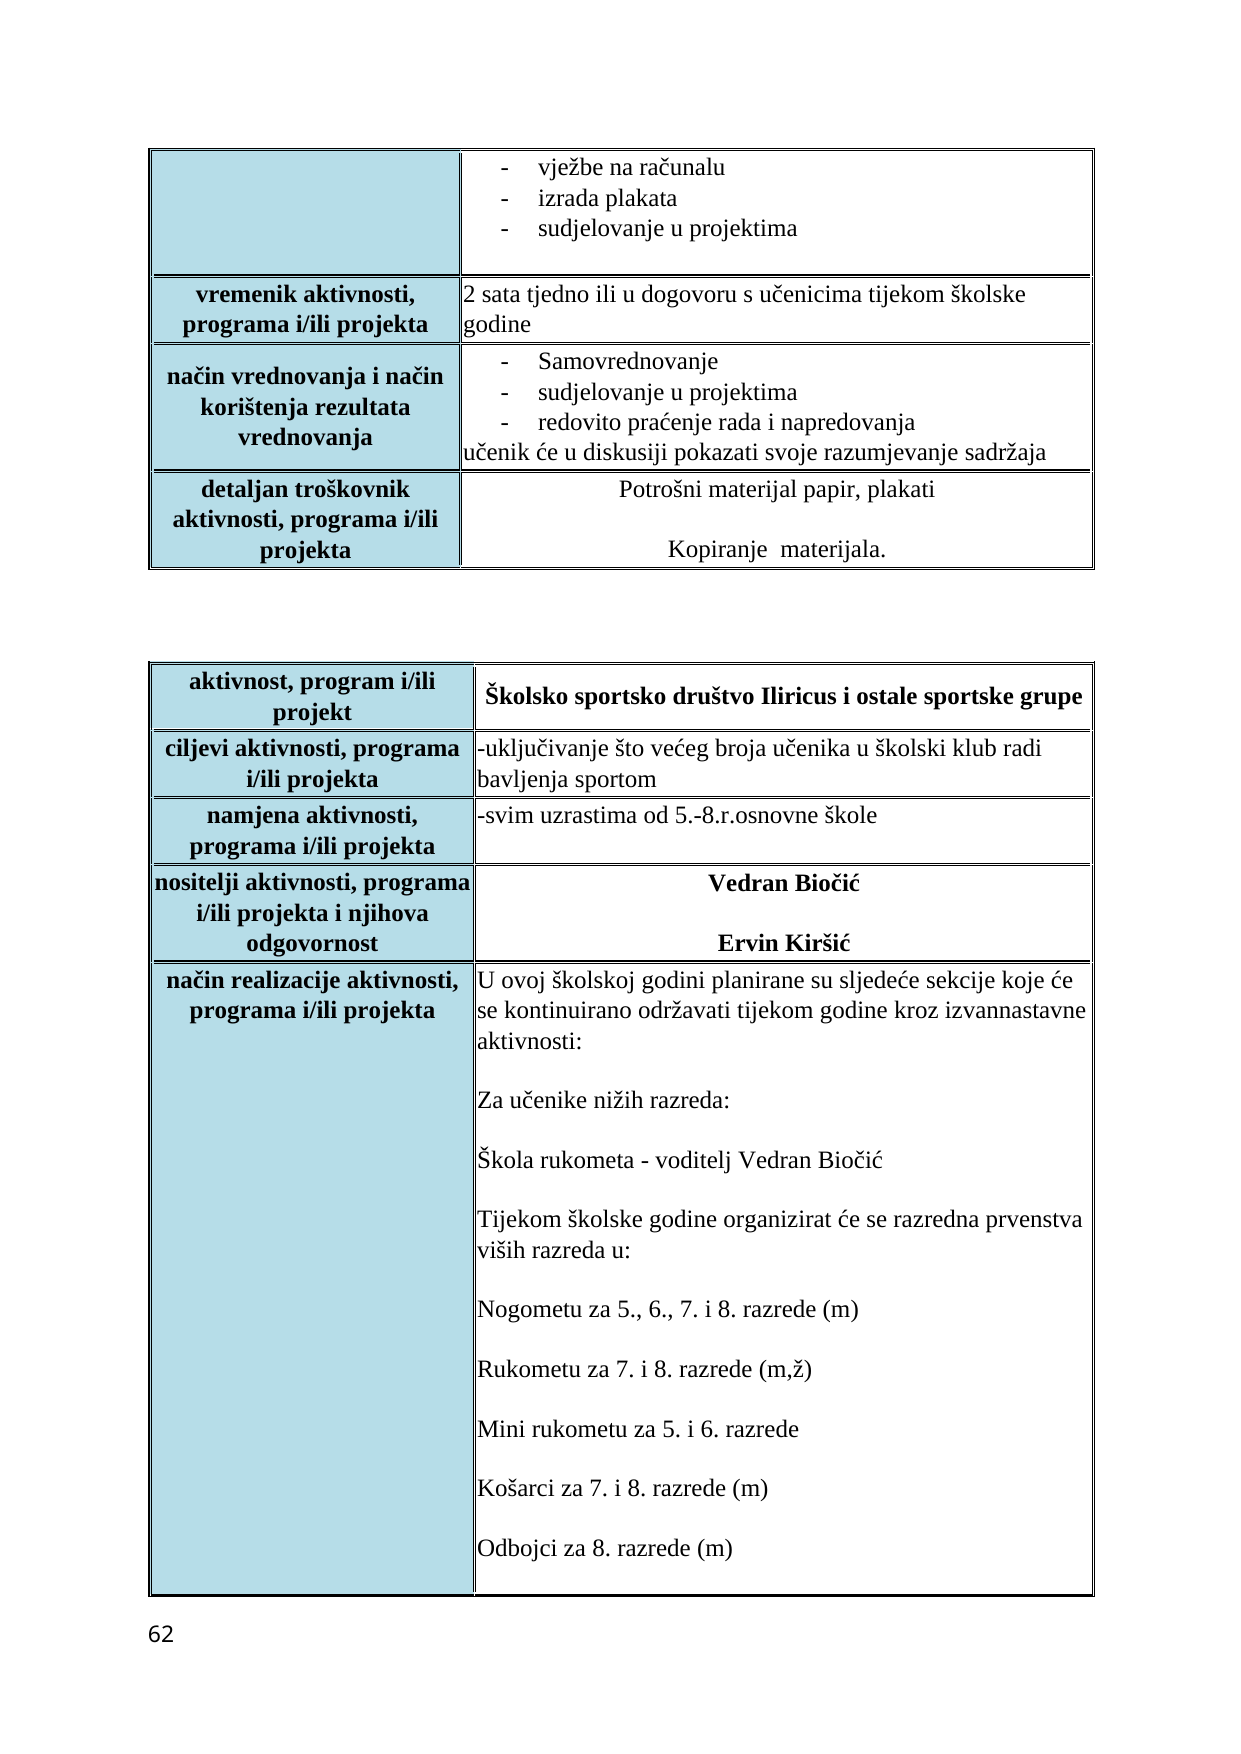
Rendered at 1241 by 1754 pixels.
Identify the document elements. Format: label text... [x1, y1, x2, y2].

table_cell -uključivanje što većeg broja učenika u školski klub radi bavljenja sportom [476, 729, 1092, 796]
table_cell ciljevi aktivnosti, programa i/ili projekta [152, 729, 473, 796]
table_cell način vrednovanja i način korištenja rezultata vrednovanja [152, 341, 459, 469]
table_header aktivnost, program i/ili projekt [152, 665, 474, 728]
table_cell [461, 151, 1092, 274]
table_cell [152, 151, 461, 274]
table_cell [152, 960, 474, 1594]
table_cell vremenik aktivnosti, programa i/ili projekta [152, 274, 459, 341]
table_cell Vedran Biočić Ervin Kiršić [475, 863, 1093, 960]
table_cell Samovrednovanje sudjelovanje u projektima redovito praćenje rada i napredovanja učenik će u diskusiji pokazati svoje razumjevanje sadržaja [462, 341, 1092, 469]
table_header Školsko sportsko društvo Iliricus i ostale sportske grupe [475, 665, 1092, 728]
table_cell namjena aktivnosti, programa i/ili projekta [150, 796, 474, 863]
table_cell Potrošni materijal papir, plakati Kopiranje materijala. [461, 469, 1092, 567]
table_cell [475, 960, 1092, 1594]
table_cell -svim uzrastima od 5.-8.r.osnovne škole [475, 796, 1093, 863]
table_cell detaljan troškovnik aktivnosti, programa i/ili projekta [152, 469, 461, 567]
table_cell 2 sata tjedno ili u dogovoru s učenicima tijekom školske godine [462, 274, 1092, 341]
table_cell nositelji aktivnosti, programa i/ili projekta i njihova odgovornost [150, 863, 474, 960]
